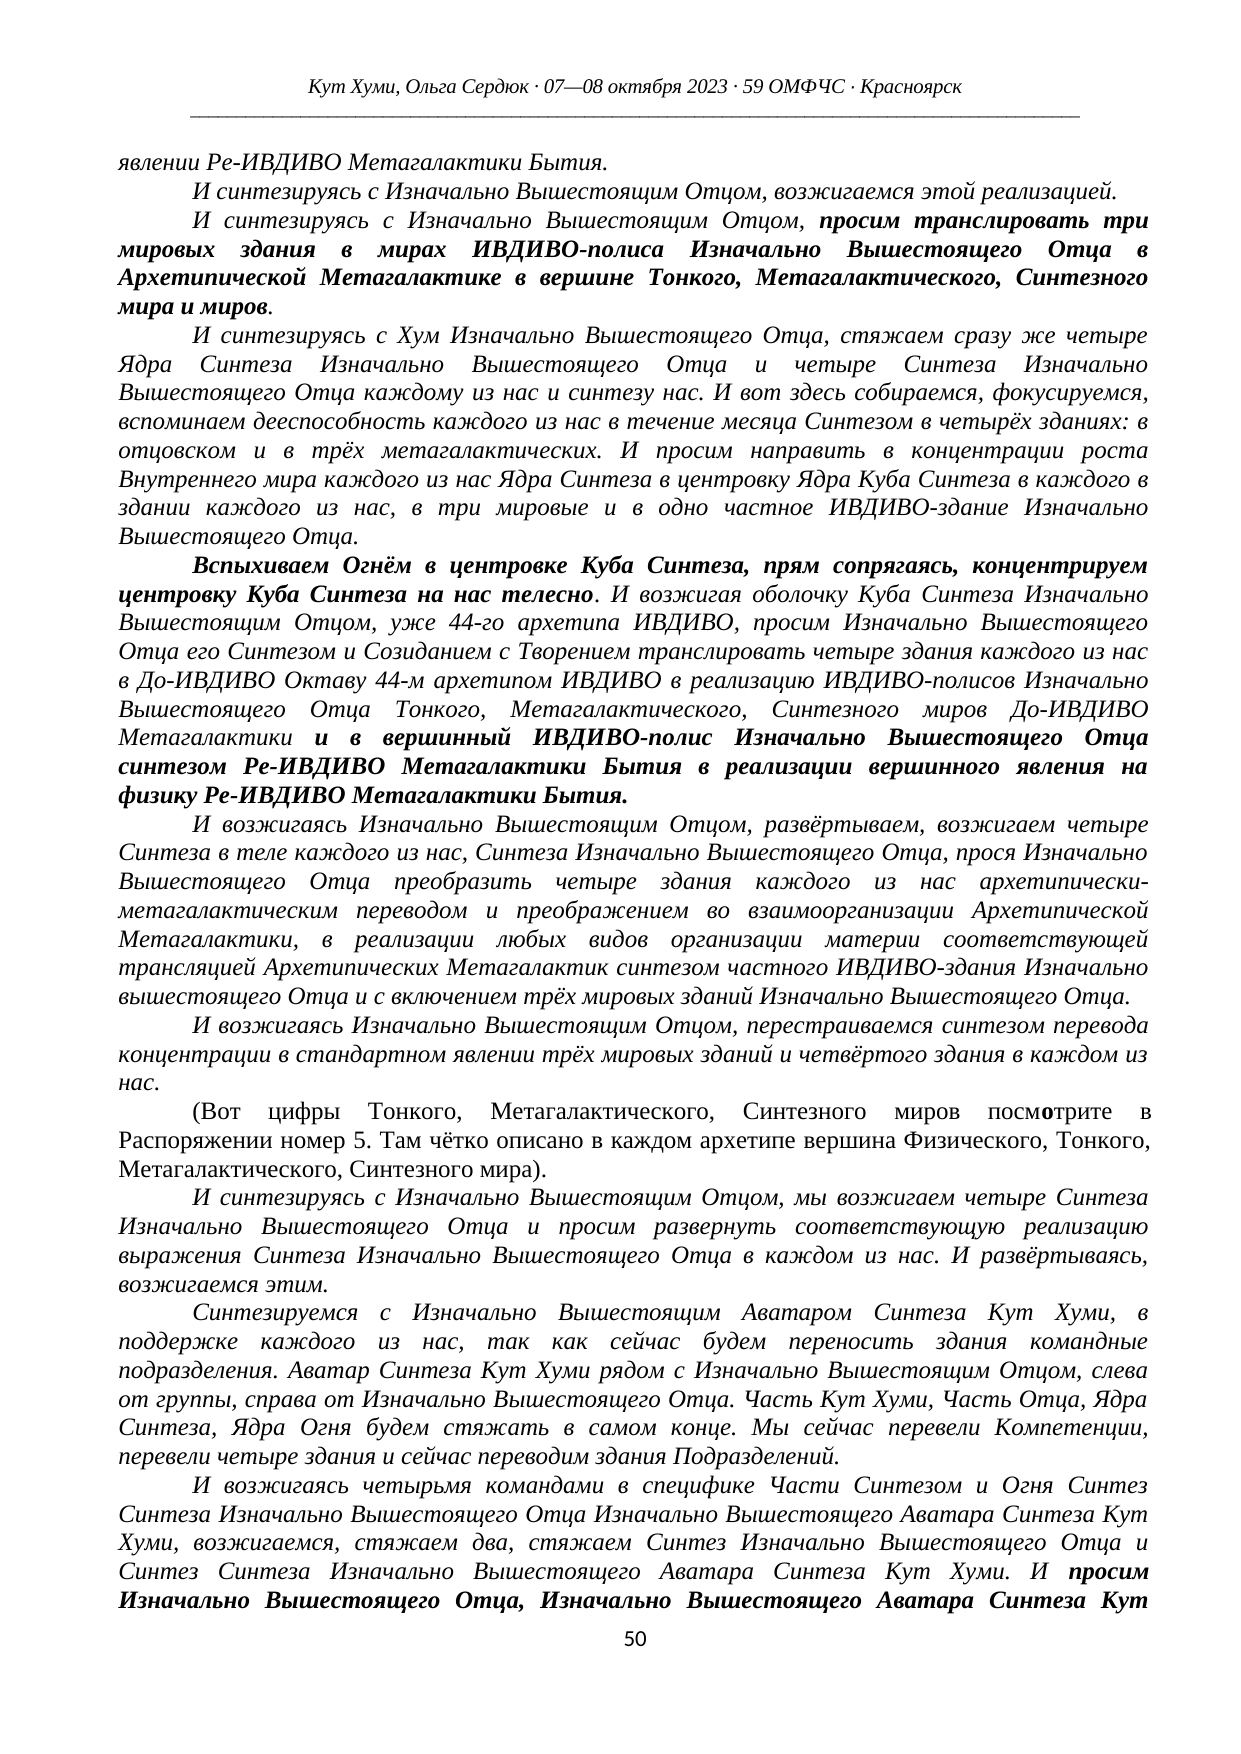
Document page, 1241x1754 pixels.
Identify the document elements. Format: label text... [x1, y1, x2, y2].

text (Вот цифры Тонкого, Метагалактического, Синтезного миров посмотрите в Распоряжении номер 5. Там чётко описано в каждом архетипе вершина Физического, Тонкого, Метагалактического, Синтезного мира). [118, 1096, 1152, 1182]
text И возжигаясь Изначально Вышестоящим Отцом, развёртываем, возжигаем четыре Синтеза в теле каждого из нас, Синтеза Изначально Вышестоящего Отца, прося Изначально Вышестоящего Отца преобразить четыре здания каждого из нас архетипически-метагалактическим переводом и преображением во взаимоорганизации Архетипической Метагалактики, в реализации любых видов организации материи соответствующей трансляцией Архетипических Метагалактик синтезом частного ИВДИВО-здания Изначально вышестоящего Отца и с включением трёх мировых зданий Изначально Вышестоящего Отца. [118, 809, 1152, 1010]
text Синтезируемся с Изначально Вышестоящим Аватаром Синтеза Кут Хуми, в поддержке каждого из нас, так как сейчас будем переносить здания командные подразделения. Аватар Синтеза Кут Хуми рядом с Изначально Вышестоящим Отцом, слева от группы, справа от Изначально Вышестоящего Отца. Часть Кут Хуми, Часть Отца, Ядра Синтеза, Ядра Огня будем стяжать в самом конце. Мы сейчас перевели Компетенции, перевели четыре здания и сейчас переводим здания Подразделений. [118, 1297, 1152, 1470]
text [118, 1470, 1152, 1614]
text И синтезируясь с Изначально Вышестоящим Отцом, просим транслировать три мировых здания в мирах ИВДИВО-полиса Изначально Вышестоящего Отца в Архетипической Метагалактике в вершине Тонкого, Метагалактического, Синтезного мира и миров. [118, 205, 1152, 320]
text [118, 147, 1152, 176]
text И возжигаясь Изначально Вышестоящим Отцом, перестраиваемся синтезом перевода концентрации в стандартном явлении трёх мировых зданий и четвёртого здания в каждом из нас. [118, 1010, 1152, 1096]
text Вспыхиваем Огнём в центровке Куба Синтеза, прям сопрягаясь, концентрируем центровку Куба Синтеза на нас телесно. И возжигая оболочку Куба Синтеза Изначально Вышестоящим Отцом, уже 44-го архетипа ИВДИВО, просим Изначально Вышестоящего Отца его Синтезом и Созиданием с Творением транслировать четыре здания каждого из нас в До-ИВДИВО Октаву 44-м архетипом ИВДИВО в реализацию ИВДИВО-полисов Изначально Вышестоящего Отца Тонкого, Метагалактического, Синтезного миров До-ИВДИВО Метагалактики и в вершинный ИВДИВО-полис Изначально Вышестоящего Отца синтезом Ре-ИВДИВО Метагалактики Бытия в реализации вершинного явления на физику Ре-ИВДИВО Метагалактики Бытия. [118, 550, 1152, 809]
text И синтезируясь с Изначально Вышестоящим Отцом, мы возжигаем четыре Синтеза Изначально Вышестоящего Отца и просим развернуть соответствующую реализацию выражения Синтеза Изначально Вышестоящего Отца в каждом из нас. И развёртываясь, возжигаемся этим. [118, 1182, 1152, 1297]
text И синтезируясь с Хум Изначально Вышестоящего Отца, стяжаем сразу же четыре Ядра Синтеза Изначально Вышестоящего Отца и четыре Синтеза Изначально Вышестоящего Отца каждому из нас и синтезу нас. И вот здесь собираемся, фокусируемся, вспоминаем дееспособность каждого из нас в течение месяца Синтезом в четырёх зданиях: в отцовском и в трёх метагалактических. И просим направить в концентрации роста Внутреннего мира каждого из нас Ядра Синтеза в центровку Ядра Куба Синтеза в каждого в здании каждого из нас, в три мировые и в одно частное ИВДИВО-здание Изначально Вышестоящего Отца. [118, 320, 1152, 550]
text И синтезируясь с Изначально Вышестоящим Отцом, возжигаемся этой реализацией. [118, 176, 1152, 205]
